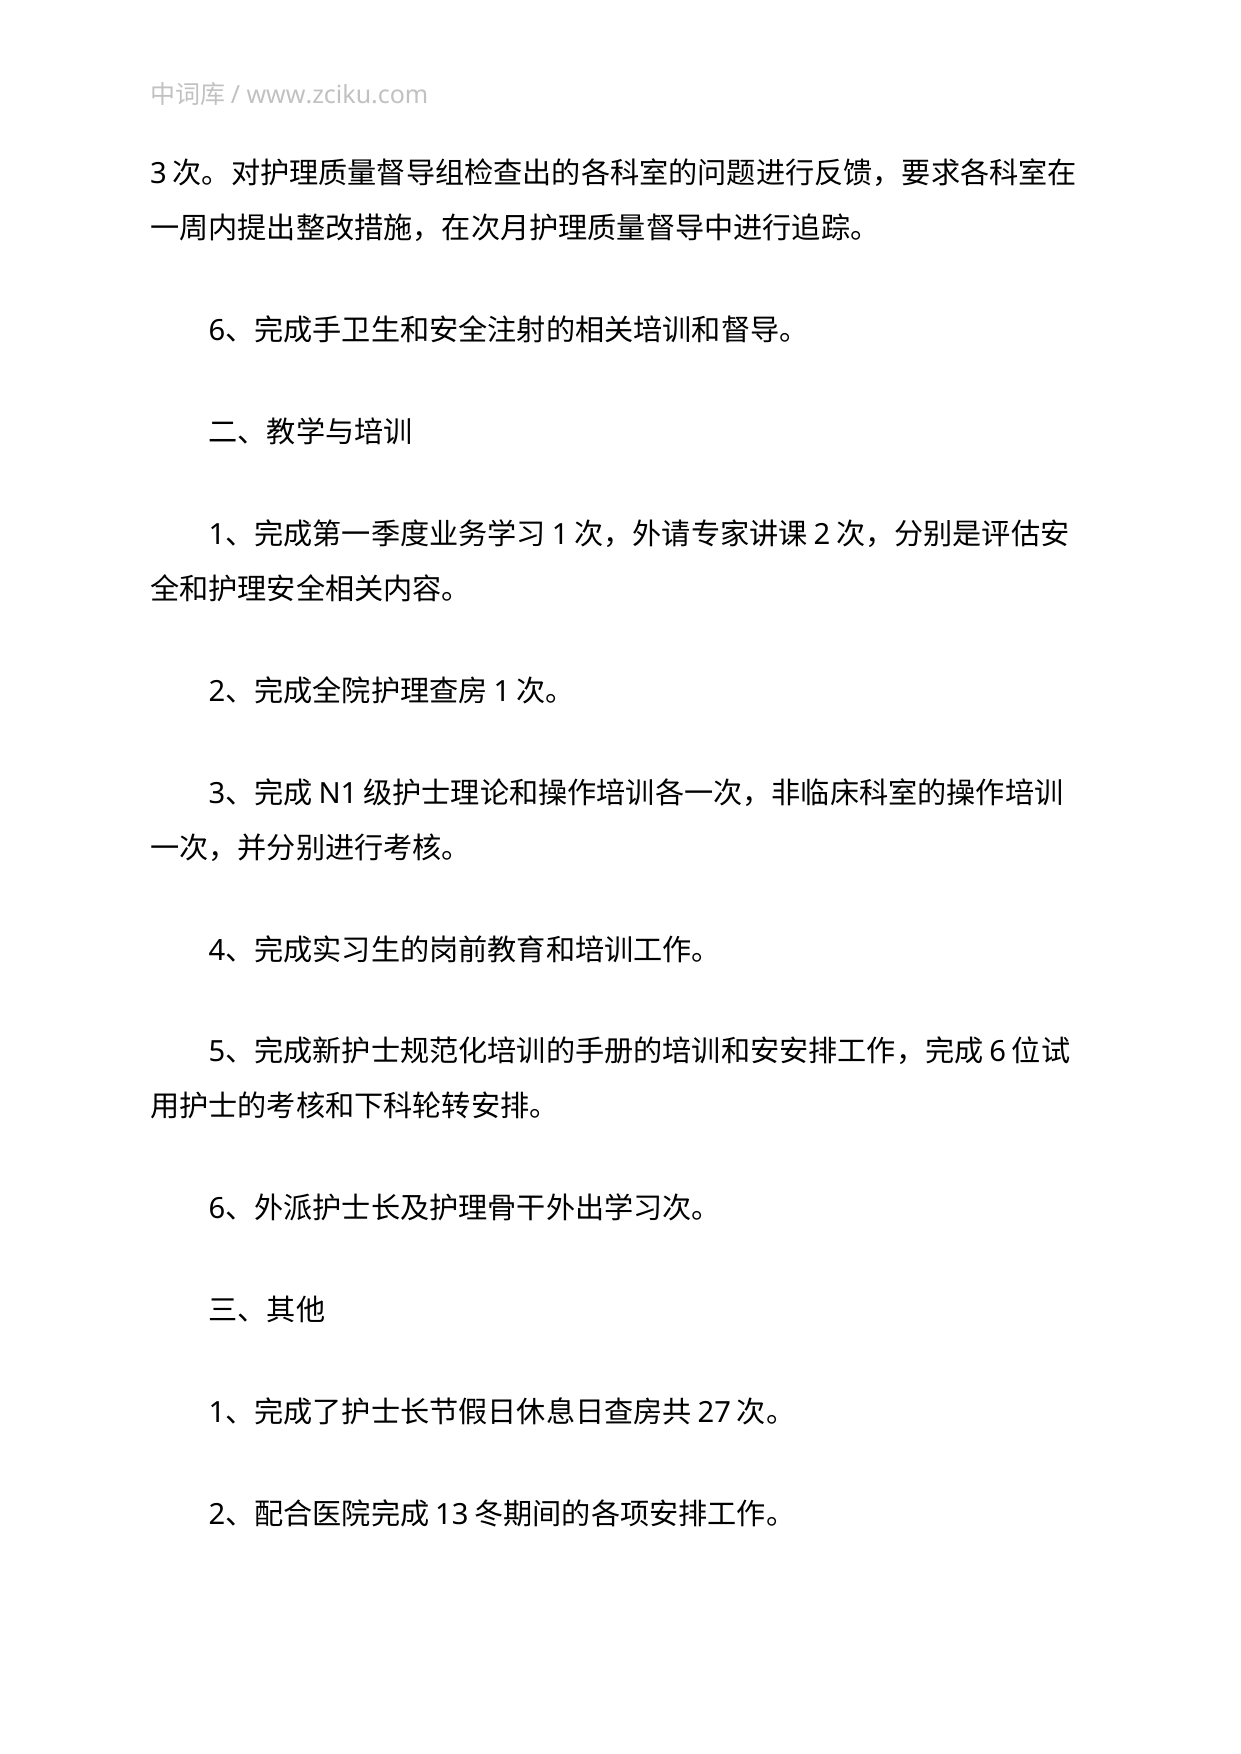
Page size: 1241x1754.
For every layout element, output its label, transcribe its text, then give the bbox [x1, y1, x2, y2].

text 4、完成实习生的岗前教育和培训工作。 [150, 926, 1090, 968]
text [150, 150, 1090, 247]
text 3、完成N1级护士理论和操作培训各一次，非临床科室的操作培训一次，并分别进行考核。 [150, 769, 1090, 867]
text 三、其他 [150, 1287, 1090, 1329]
text 2、配合医院完成13冬期间的各项安排工作。 [150, 1491, 1090, 1533]
text 1、完成第一季度业务学习1次，外请专家讲课2次，分别是评估安全和护理安全相关内容。 [150, 511, 1090, 608]
text 6、外派护士长及护理骨干外出学习次。 [150, 1185, 1090, 1227]
text 5、完成新护士规范化培训的手册的培训和安安排工作，完成6位试用护士的考核和下科轮转安排。 [150, 1028, 1090, 1125]
text 二、教学与培训 [150, 409, 1090, 451]
text 2、完成全院护理查房1次。 [150, 667, 1090, 710]
text 6、完成手卫生和安全注射的相关培训和督导。 [150, 307, 1090, 349]
text 1、完成了护士长节假日休息日查房共27次。 [150, 1388, 1090, 1431]
